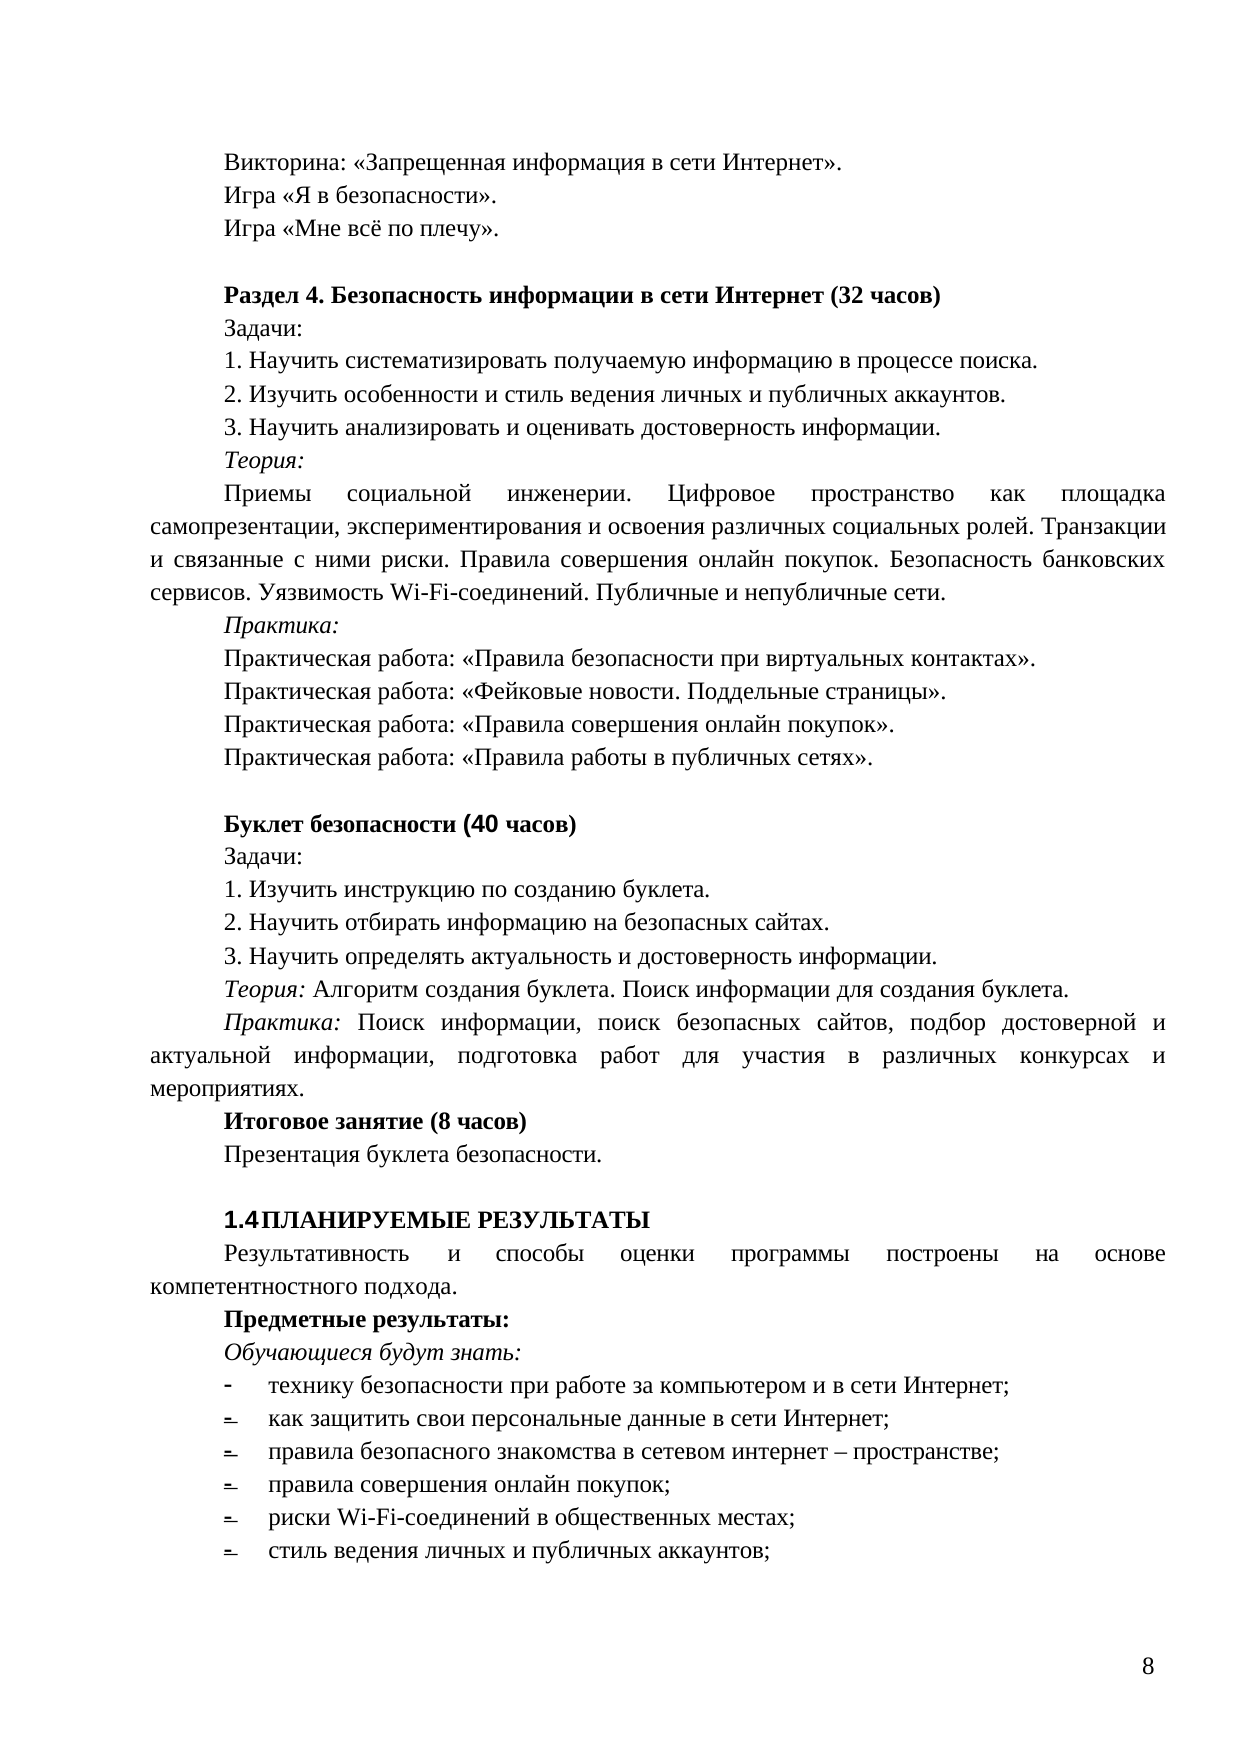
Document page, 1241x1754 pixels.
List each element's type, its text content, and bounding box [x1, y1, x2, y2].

text Приемы социальной инженерии. Цифровое пространство как площадка самопрезентации, экспериментирования и освоения различных социальных ролей. Транзакции и связанные с ними риски. Правила совершения онлайн покупок. Безопасность банковских сервисов. Уязвимость Wi-Fi-соединений. Публичные и непубличные сети. [150, 478, 1166, 606]
text Викторина: «Запрещенная информация в сети Интернет». Игра «Я в безопасности». [224, 147, 887, 209]
list правила совершения онлайн покупок; [224, 1469, 1226, 1498]
subtitle Раздел 4. Безопасность информации в сети Интернет (32 часов) [224, 280, 1226, 309]
subtitle Буклет безопасности (40 часов) [224, 809, 1226, 838]
text Теория: Алгоритм создания буклета. Поиск информации для создания буклета. [224, 974, 1226, 1002]
text Задачи: [224, 313, 1226, 341]
text Обучающиеся будут знать: [224, 1337, 1226, 1366]
text Практическая работа: «Правила безопасности при виртуальных контактах». Практическая работа: «Фейковые новости. Поддельные страницы». [224, 643, 1042, 705]
text Практика: [224, 610, 1226, 639]
list Изучить особенности и стиль ведения личных и публичных аккаунтов. [224, 379, 1226, 408]
list Научить отбирать информацию на безопасных сайтах. [224, 907, 1226, 936]
text Задачи: [224, 841, 1226, 870]
text Игра «Мне всё по плечу». [224, 213, 1226, 242]
list стиль ведения личных и публичных аккаунтов; [224, 1535, 1226, 1564]
list Научить определять актуальность и достоверность информации. [224, 941, 1226, 969]
list Научить систематизировать получаемую информацию в процессе поиска. [224, 346, 1226, 374]
list как защитить свои персональные данные в сети Интернет; [224, 1403, 1226, 1432]
list Изучить инструкцию по созданию буклета. [224, 874, 1226, 903]
subtitle Предметные результаты: [224, 1304, 1226, 1333]
text Теория: [224, 445, 1226, 474]
list риски Wi-Fi-соединений в общественных местах; [224, 1502, 1226, 1531]
text Результативность и способы оценки программы построены на основе компетентностного подхода. [150, 1238, 1167, 1300]
text Презентация буклета безопасности. [224, 1139, 1226, 1168]
subtitle ПЛАНИРУЕМЫЕ РЕЗУЛЬТАТЫ [224, 1206, 1226, 1234]
list технику безопасности при работе за компьютером и в сети Интернет; [224, 1370, 1226, 1399]
list Научить анализировать и оценивать достоверность информации. [224, 412, 1226, 441]
list правила безопасного знакомства в сетевом интернет – пространстве; [224, 1436, 1226, 1465]
text Практическая работа: «Правила совершения онлайн покупок». Практическая работа: «Правила работы в публичных сетях». [224, 709, 1026, 771]
subtitle Итоговое занятие (8 часов) [224, 1106, 1226, 1135]
text Практика: Поиск информации, поиск безопасных сайтов, подбор достоверной и актуальной информации, подготовка работ для участия в различных конкурсах и мероприятиях. [150, 1007, 1167, 1102]
